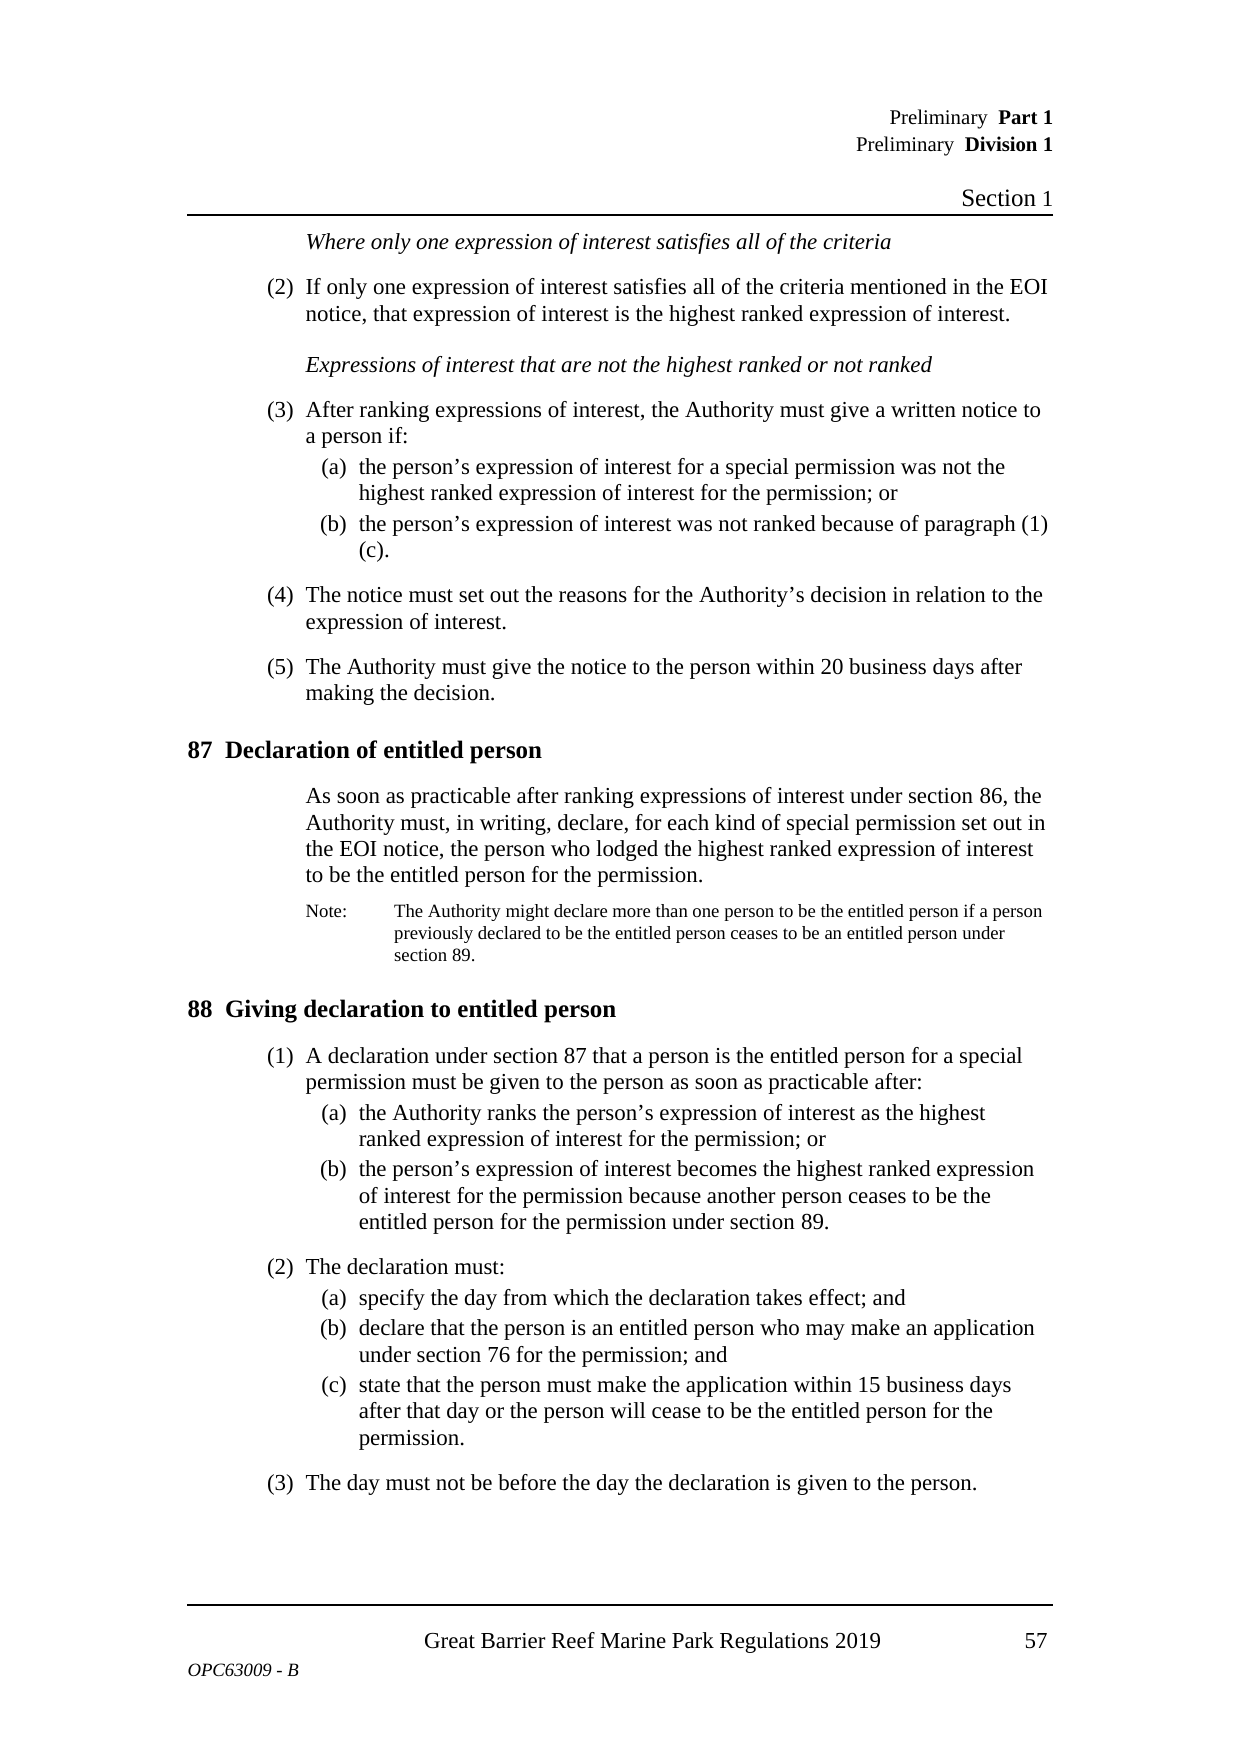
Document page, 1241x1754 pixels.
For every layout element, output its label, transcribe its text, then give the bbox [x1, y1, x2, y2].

text (b) the person’s expression of interest was not ranked because of paragraph (1)(c). [187, 510, 1053, 563]
text (a) the person’s expression of interest for a special permission was not the highest ranked expression of interest for the permission; or [187, 453, 1053, 506]
text Where only one expression of interest satisfies all of the criteria [305, 228, 1053, 254]
text (5) The Authority must give the notice to the person within 20 business days after making the decision. [187, 653, 1053, 706]
text (3) After ranking expressions of interest, the Authority must give a written notice to a person if: [187, 396, 1053, 449]
text (1) A declaration under section 87 that a person is the entitled person for a special permission must be given to the person as soon as practicable after: [187, 1042, 1053, 1094]
text (4) The notice must set out the reasons for the Authority’s decision in relation to the expression of interest. [187, 581, 1053, 634]
text (a) the Authority ranks the person’s expression of interest as the highest ranked expression of interest for the permission; or [187, 1098, 1053, 1151]
text (2) If only one expression of interest satisfies all of the criteria mentioned in the EOI notice, that expression of interest is the highest ranked expression of interest. [187, 273, 1053, 326]
text (3) The day must not be before the day the declaration is given to the person. [187, 1469, 1053, 1495]
text As soon as practicable after ranking expressions of interest under section 86, the Authority must, in writing, declare, for each kind of special permission set out in the EOI notice, the person who lodged the highest ranked expression of interest to be the entitled person for the permission. [187, 782, 1053, 888]
text (b) the person’s expression of interest becomes the highest ranked expression of interest for the permission because another person ceases to be the entitled person for the permission under section 89. [187, 1155, 1053, 1234]
text (a) specify the day from which the declaration takes effect; and [187, 1284, 1053, 1310]
text (b) declare that the person is an entitled person who may make an application under section 76 for the permission; and [187, 1314, 1053, 1367]
text 88 Giving declaration to entitled person [187, 994, 1053, 1023]
text (2) The declaration must: [187, 1253, 1053, 1279]
text Note: The Authority might declare more than one person to be the entitled person if a person previously declared to be the entitled person ceases to be an entitled person under section 89. [305, 900, 1053, 965]
text Expressions of interest that are not the highest ranked or not ranked [305, 351, 1053, 377]
text (c) state that the person must make the application within 15 business days after that day or the person will cease to be the entitled person for the permission. [187, 1371, 1053, 1450]
text 87 Declaration of entitled person [187, 735, 1053, 763]
